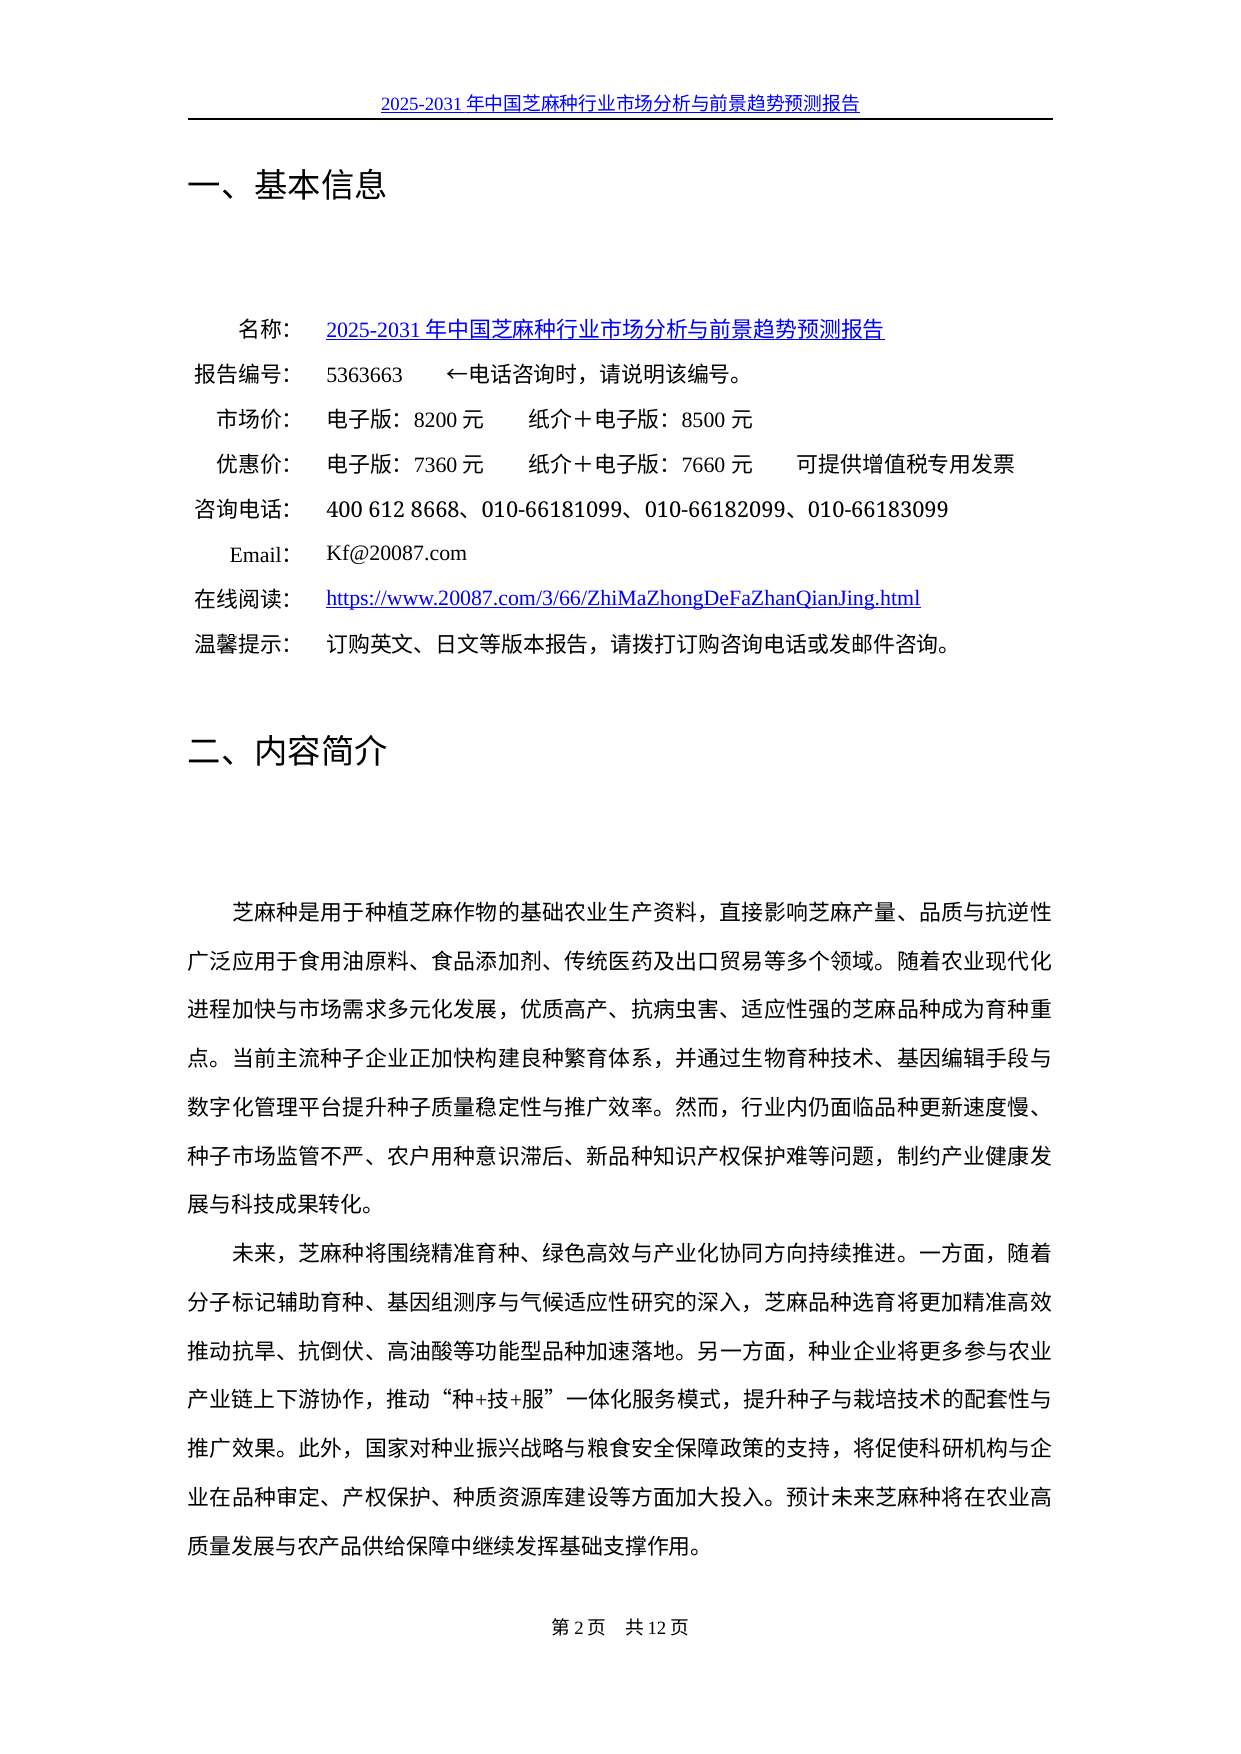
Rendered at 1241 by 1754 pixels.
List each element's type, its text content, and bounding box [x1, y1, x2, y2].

table_header 名称： [167, 312, 315, 357]
table_cell 订购英文、日文等版本报告，请拨打订购咨询电话或发邮件咨询。 [315, 627, 1073, 672]
table_cell 电子版：8200 元 纸介＋电子版：8500 元 [315, 402, 1073, 447]
table_cell 温馨提示： [167, 627, 315, 672]
table_cell 在线阅读： [167, 582, 315, 627]
title 一、基本信息 [187, 150, 1053, 215]
table_cell 5363663 ←电话咨询时，请说明该编号。 [315, 357, 1073, 402]
title 二、内容简介 [187, 717, 1053, 782]
table_cell Kf@20087.com [315, 537, 1073, 582]
table_cell 咨询电话： [167, 492, 315, 537]
table_cell 400 612 8668、010-66181099、010-66182099、010-66183099 [315, 492, 1073, 537]
table_cell 市场价： [167, 402, 315, 447]
table_cell [315, 582, 1073, 627]
table_header 2025-2031年中国芝麻种行业市场分析与前景趋势预测报告 [315, 312, 1073, 357]
table_cell 电子版：7360 元 纸介＋电子版：7660 元 可提供增值税专用发票 [315, 447, 1073, 492]
table_cell 优惠价： [167, 447, 315, 492]
table_cell 报告编号： [167, 357, 315, 402]
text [187, 894, 1053, 1561]
table_cell Email： [167, 537, 315, 582]
